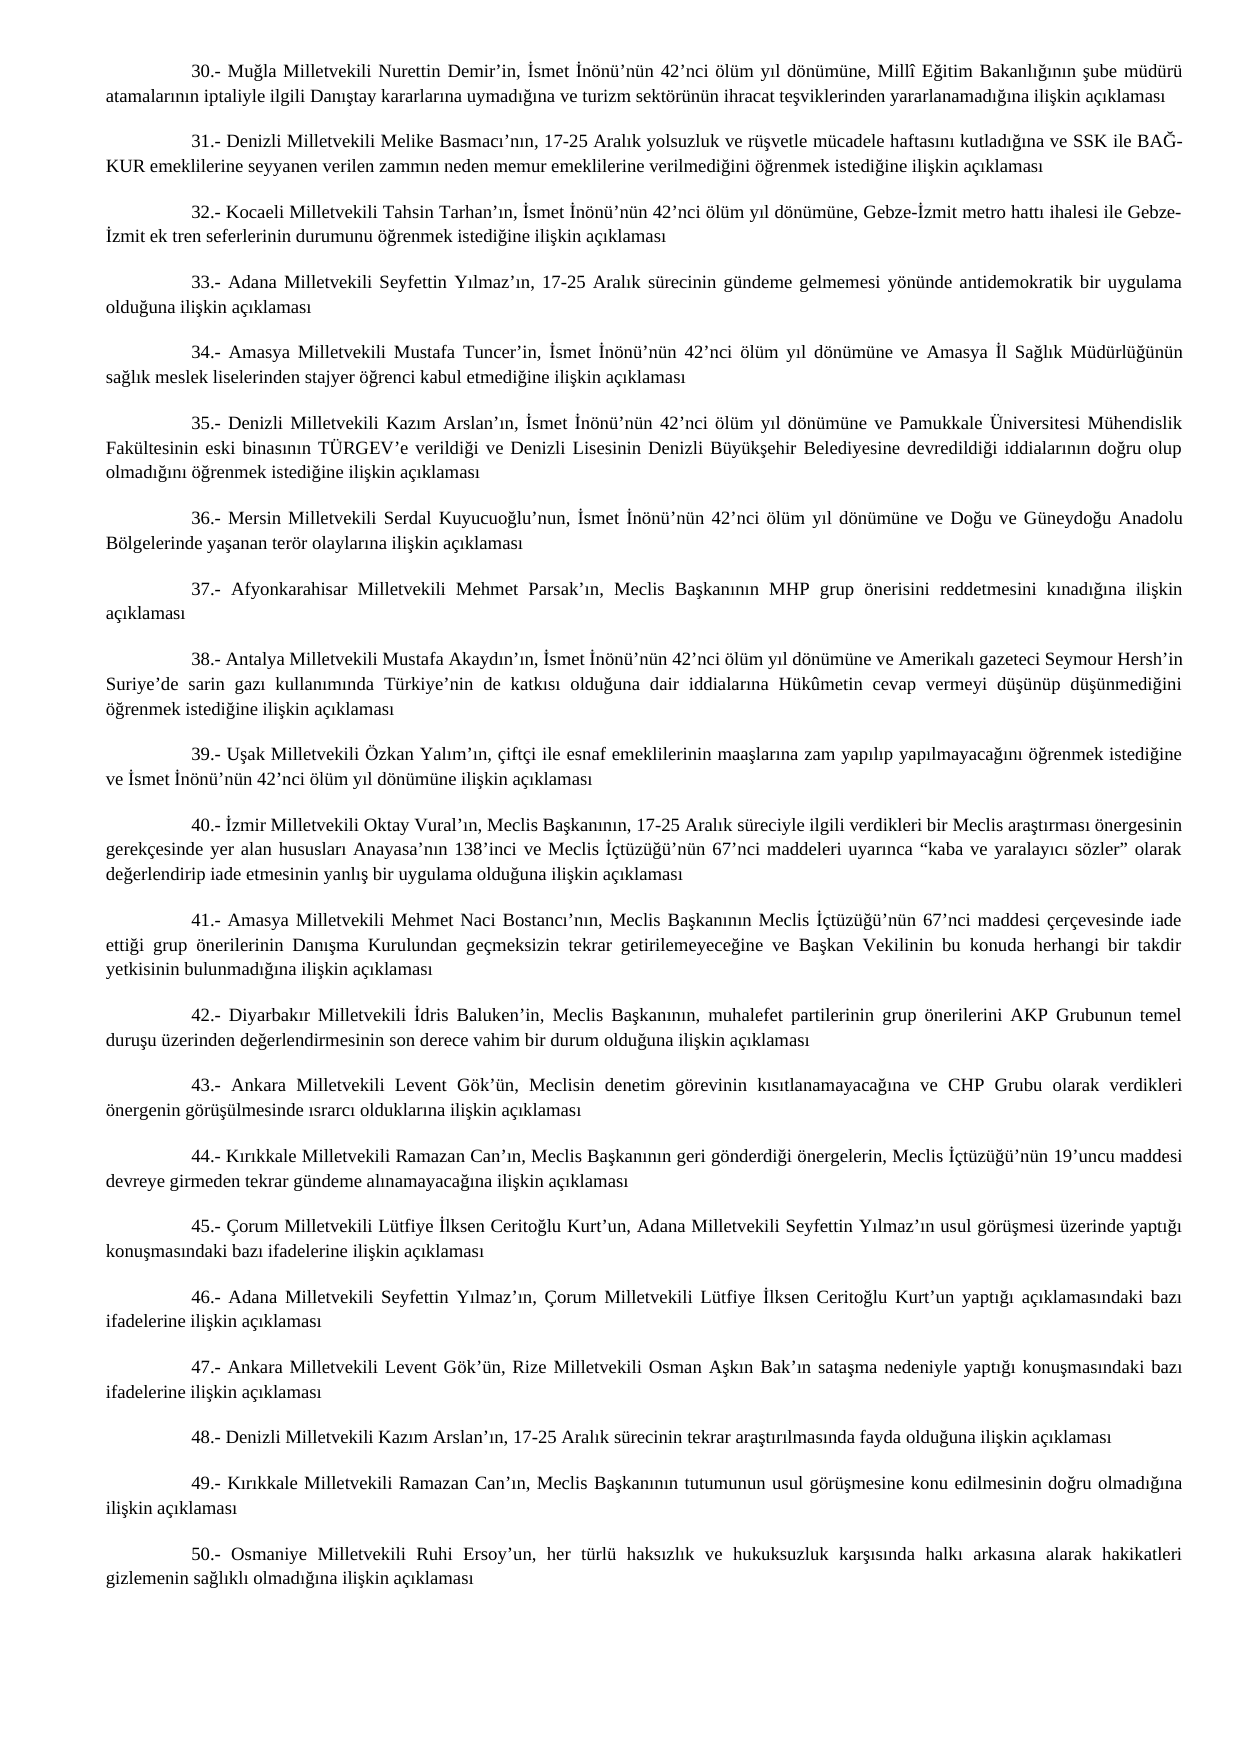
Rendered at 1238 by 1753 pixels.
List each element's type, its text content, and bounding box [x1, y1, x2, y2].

text 38.- Antalya Milletvekili Mustafa Akaydın’ın, İsmet İnönü’nün 42’nci ölüm yıl dönümüne ve Amerikalı gazeteci Seymour Hersh’in Suriye’de sarin gazı kullanımında Türkiye’nin de katkısı olduğuna dair iddialarına Hükûmetin cevap vermeyi düşünüp düşünmediğini öğrenmek istediğine ilişkin açıklaması [106, 648, 1184, 719]
text 36.- Mersin Milletvekili Serdal Kuyucuoğlu’nun, İsmet İnönü’nün 42’nci ölüm yıl dönümüne ve Doğu ve Güneydoğu Anadolu Bölgelerinde yaşanan terör olaylarına ilişkin açıklaması [106, 507, 1184, 553]
text 34.- Amasya Milletvekili Mustafa Tuncer’in, İsmet İnönü’nün 42’nci ölüm yıl dönümüne ve Amasya İl Sağlık Müdürlüğünün sağlık meslek liselerinden stajyer öğrenci kabul etmediğine ilişkin açıklaması [106, 341, 1184, 388]
text 46.- Adana Milletvekili Seyfettin Yılmaz’ın, Çorum Milletvekili Lütfiye İlksen Ceritoğlu Kurt’un yaptığı açıklamasındaki bazı ifadelerine ilişkin açıklaması [106, 1286, 1184, 1332]
text 35.- Denizli Milletvekili Kazım Arslan’ın, İsmet İnönü’nün 42’nci ölüm yıl dönümüne ve Pamukkale Üniversitesi Mühendislik Fakültesinin eski binasının TÜRGEV’e verildiği ve Denizli Lisesinin Denizli Büyükşehir Belediyesine devredildiği iddialarının doğru olup olmadığını öğrenmek istediğine ilişkin açıklaması [106, 412, 1184, 483]
text 40.- İzmir Milletvekili Oktay Vural’ın, Meclis Başkanının, 17-25 Aralık süreciyle ilgili verdikleri bir Meclis araştırması önergesinin gerekçesinde yer alan hususları Anayasa’nın 138’inci ve Meclis İçtüzüğü’nün 67’nci maddeleri uyarınca “kaba ve yaralayıcı sözler” olarak değerlendirip iade etmesinin yanlış bir uygulama olduğuna ilişkin açıklaması [106, 813, 1184, 884]
text 33.- Adana Milletvekili Seyfettin Yılmaz’ın, 17-25 Aralık sürecinin gündeme gelmemesi yönünde antidemokratik bir uygulama olduğuna ilişkin açıklaması [106, 271, 1184, 317]
text 41.- Amasya Milletvekili Mehmet Naci Bostancı’nın, Meclis Başkanının Meclis İçtüzüğü’nün 67’nci maddesi çerçevesinde iade ettiği grup önerilerinin Danışma Kurulundan geçmeksizin tekrar getirilemeyeceğine ve Başkan Vekilinin bu konuda herhangi bir takdir yetkisinin bulunmadığına ilişkin açıklaması [106, 909, 1184, 980]
text 32.- Kocaeli Milletvekili Tahsin Tarhan’ın, İsmet İnönü’nün 42’nci ölüm yıl dönümüne, Gebze-İzmit metro hattı ihalesi ile Gebze-İzmit ek tren seferlerinin durumunu öğrenmek istediğine ilişkin açıklaması [106, 201, 1184, 247]
text 30.- Muğla Milletvekili Nurettin Demir’in, İsmet İnönü’nün 42’nci ölüm yıl dönümüne, Millî Eğitim Bakanlığının şube müdürü atamalarının iptaliyle ilgili Danıştay kararlarına uymadığına ve turizm sektörünün ihracat teşviklerinden yararlanamadığına ilişkin açıklaması [106, 60, 1184, 106]
text 50.- Osmaniye Milletvekili Ruhi Ersoy’un, her türlü haksızlık ve hukuksuzluk karşısında halkı arkasına alarak hakikatleri gizlemenin sağlıklı olmadığına ilişkin açıklaması [106, 1542, 1184, 1589]
text 49.- Kırıkkale Milletvekili Ramazan Can’ın, Meclis Başkanının tutumunun usul görüşmesine konu edilmesinin doğru olmadığına ilişkin açıklaması [106, 1472, 1184, 1518]
text 48.- Denizli Milletvekili Kazım Arslan’ın, 17-25 Aralık sürecinin tekrar araştırılmasında fayda olduğuna ilişkin açıklaması [106, 1426, 1184, 1448]
text 47.- Ankara Milletvekili Levent Gök’ün, Rize Milletvekili Osman Aşkın Bak’ın sataşma nedeniyle yaptığı konuşmasındaki bazı ifadelerine ilişkin açıklaması [106, 1356, 1184, 1402]
text 42.- Diyarbakır Milletvekili İdris Baluken’in, Meclis Başkanının, muhalefet partilerinin grup önerilerini AKP Grubunun temel duruşu üzerinden değerlendirmesinin son derece vahim bir durum olduğuna ilişkin açıklaması [106, 1004, 1184, 1050]
text 37.- Afyonkarahisar Milletvekili Mehmet Parsak’ın, Meclis Başkanının MHP grup önerisini reddetmesini kınadığına ilişkin açıklaması [106, 577, 1184, 624]
text 39.- Uşak Milletvekili Özkan Yalım’ın, çiftçi ile esnaf emeklilerinin maaşlarına zam yapılıp yapılmayacağını öğrenmek istediğine ve İsmet İnönü’nün 42’nci ölüm yıl dönümüne ilişkin açıklaması [106, 743, 1184, 789]
text 43.- Ankara Milletvekili Levent Gök’ün, Meclisin denetim görevinin kısıtlanamayacağına ve CHP Grubu olarak verdikleri önergenin görüşülmesinde ısrarcı olduklarına ilişkin açıklaması [106, 1074, 1184, 1121]
text 45.- Çorum Milletvekili Lütfiye İlksen Ceritoğlu Kurt’un, Adana Milletvekili Seyfettin Yılmaz’ın usul görüşmesi üzerinde yaptığı konuşmasındaki bazı ifadelerine ilişkin açıklaması [106, 1215, 1184, 1261]
text 31.- Denizli Milletvekili Melike Basmacı’nın, 17-25 Aralık yolsuzluk ve rüşvetle mücadele haftasını kutladığına ve SSK ile BAĞ-KUR emeklilerine seyyanen verilen zammın neden memur emeklilerine verilmediğini öğrenmek istediğine ilişkin açıklaması [106, 130, 1184, 176]
text 44.- Kırıkkale Milletvekili Ramazan Can’ın, Meclis Başkanının geri gönderdiği önergelerin, Meclis İçtüzüğü’nün 19’uncu maddesi devreye girmeden tekrar gündeme alınamayacağına ilişkin açıklaması [106, 1145, 1184, 1191]
